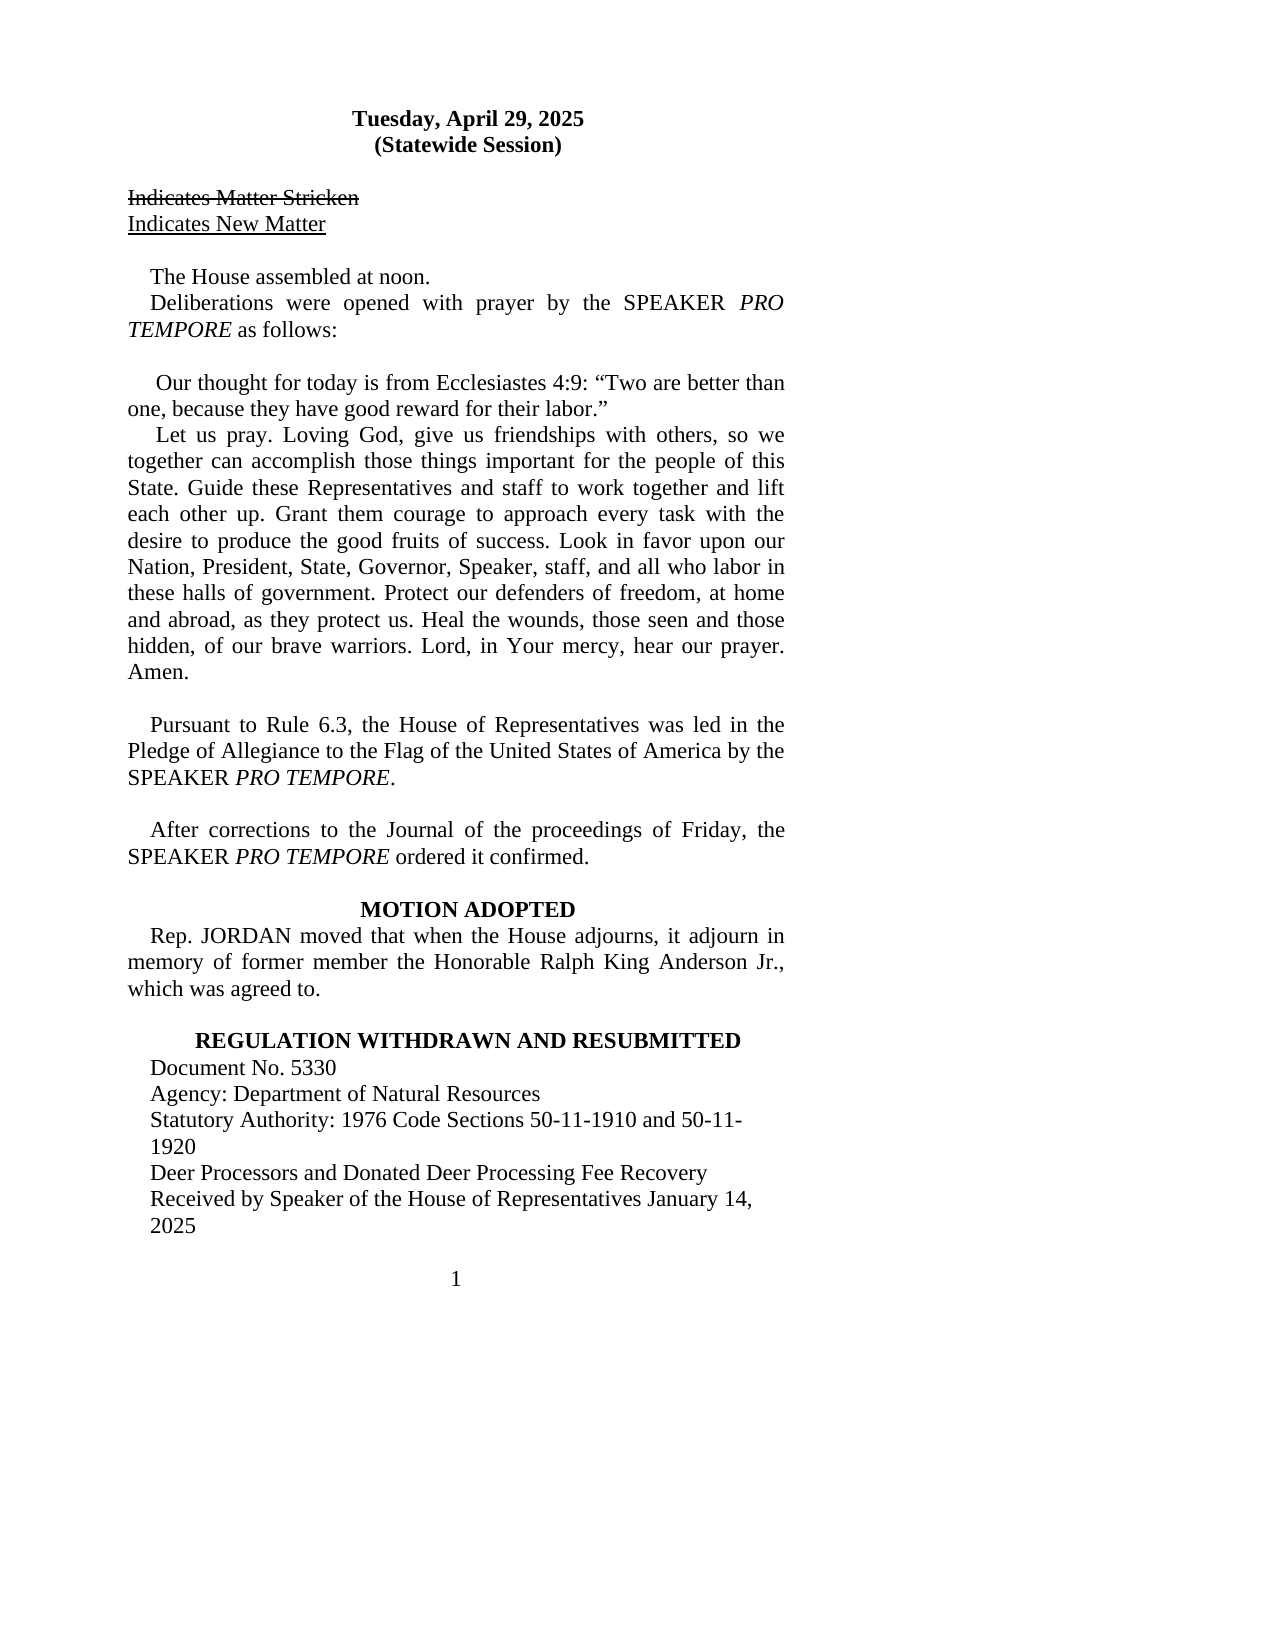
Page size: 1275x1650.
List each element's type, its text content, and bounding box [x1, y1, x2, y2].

text MOTION ADOPTED [127, 896, 786, 922]
text After corrections to the Journal of the proceedings of Friday, the SPEAKER PRO TEMPORE ordered it confirmed. [127, 817, 786, 869]
text Deliberations were opened with prayer by the SPEAKER PRO TEMPORE as follows: [127, 289, 786, 342]
text Our thought for today is from Ecclesiastes 4:9: “Two are better than one, because they have good reward for their labor.” [127, 368, 786, 421]
text Rep. JORDAN moved that when the House adjourns, it adjourn in memory of former member the Honorable Ralph King Anderson Jr., which was agreed to. [127, 922, 786, 1001]
text Statutory Authority: 1976 Code Sections 50-11-1910 and 50-11-1920 [150, 1106, 786, 1159]
text Received by Speaker of the House of Representatives January 14, 2025 [150, 1186, 786, 1238]
text Agency: Department of Natural Resources [127, 1080, 786, 1106]
text Deer Processors and Donated Deer Processing Fee Recovery [127, 1159, 786, 1186]
text Indicates Matter Stricken [127, 184, 786, 210]
text Pursuant to Rule 6.3, the House of Representatives was led in the Pledge of Allegiance to the Flag of the United States of America by the SPEAKER PRO TEMPORE. [127, 711, 786, 790]
text Document No. 5330 [127, 1054, 786, 1080]
text REGULATION WITHDRAWN AND RESUBMITTED [127, 1027, 786, 1054]
text The House assembled at noon. [127, 263, 786, 289]
text Let us pray. Loving God, give us friendships with others, so we together can accomplish those things important for the people of this State. Guide these Representatives and staff to work together and lift each other up. Grant them courage to approach every task with the desire to produce the good fruits of success. Look in favor upon our Nation, President, State, Governor, Speaker, staff, and all who labor in these halls of government. Protect our defenders of freedom, at home and abroad, as they protect us. Heal the wounds, those seen and those hidden, of our brave warriors. Lord, in Your mercy, hear our prayer. Amen. [127, 421, 786, 685]
text Indicates New Matter [127, 210, 786, 237]
